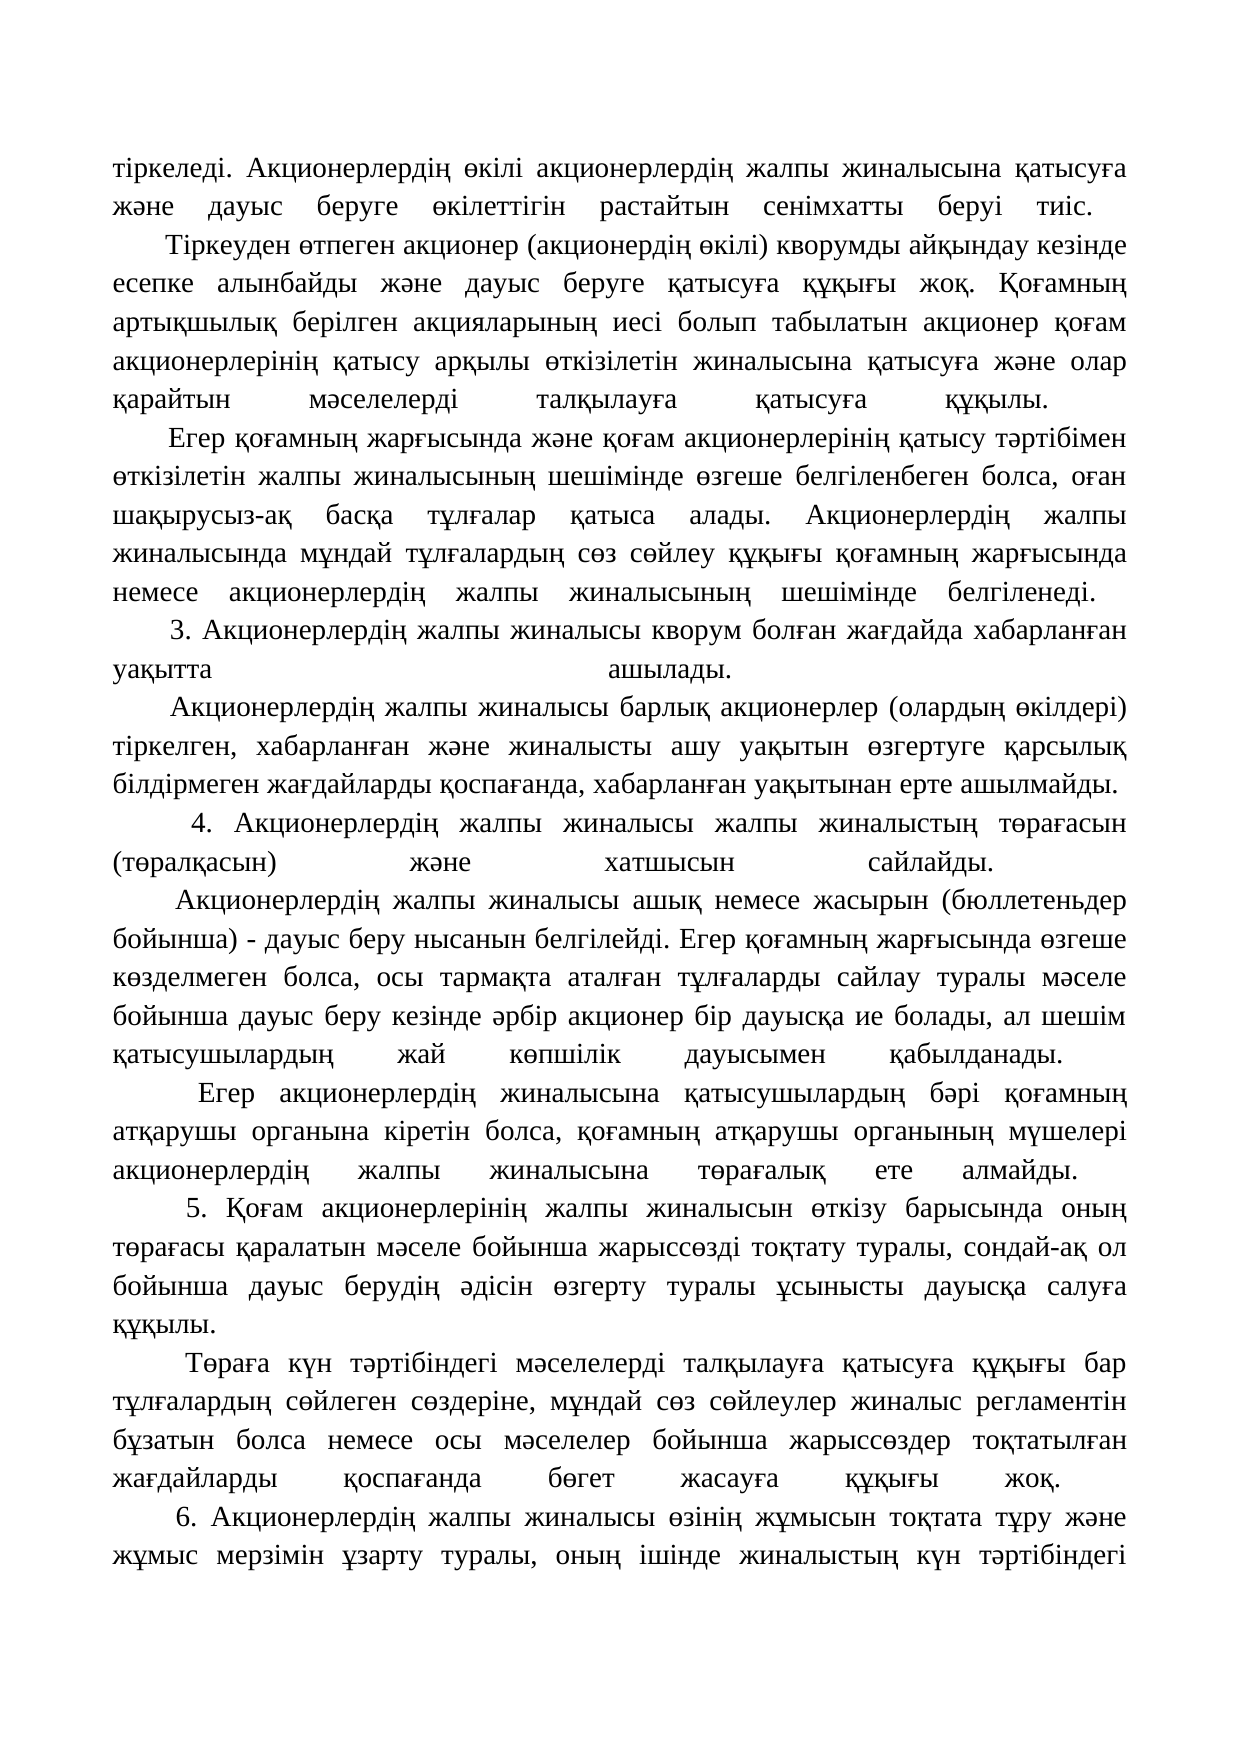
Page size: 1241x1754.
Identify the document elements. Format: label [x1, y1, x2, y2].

text [112, 150, 1128, 1571]
